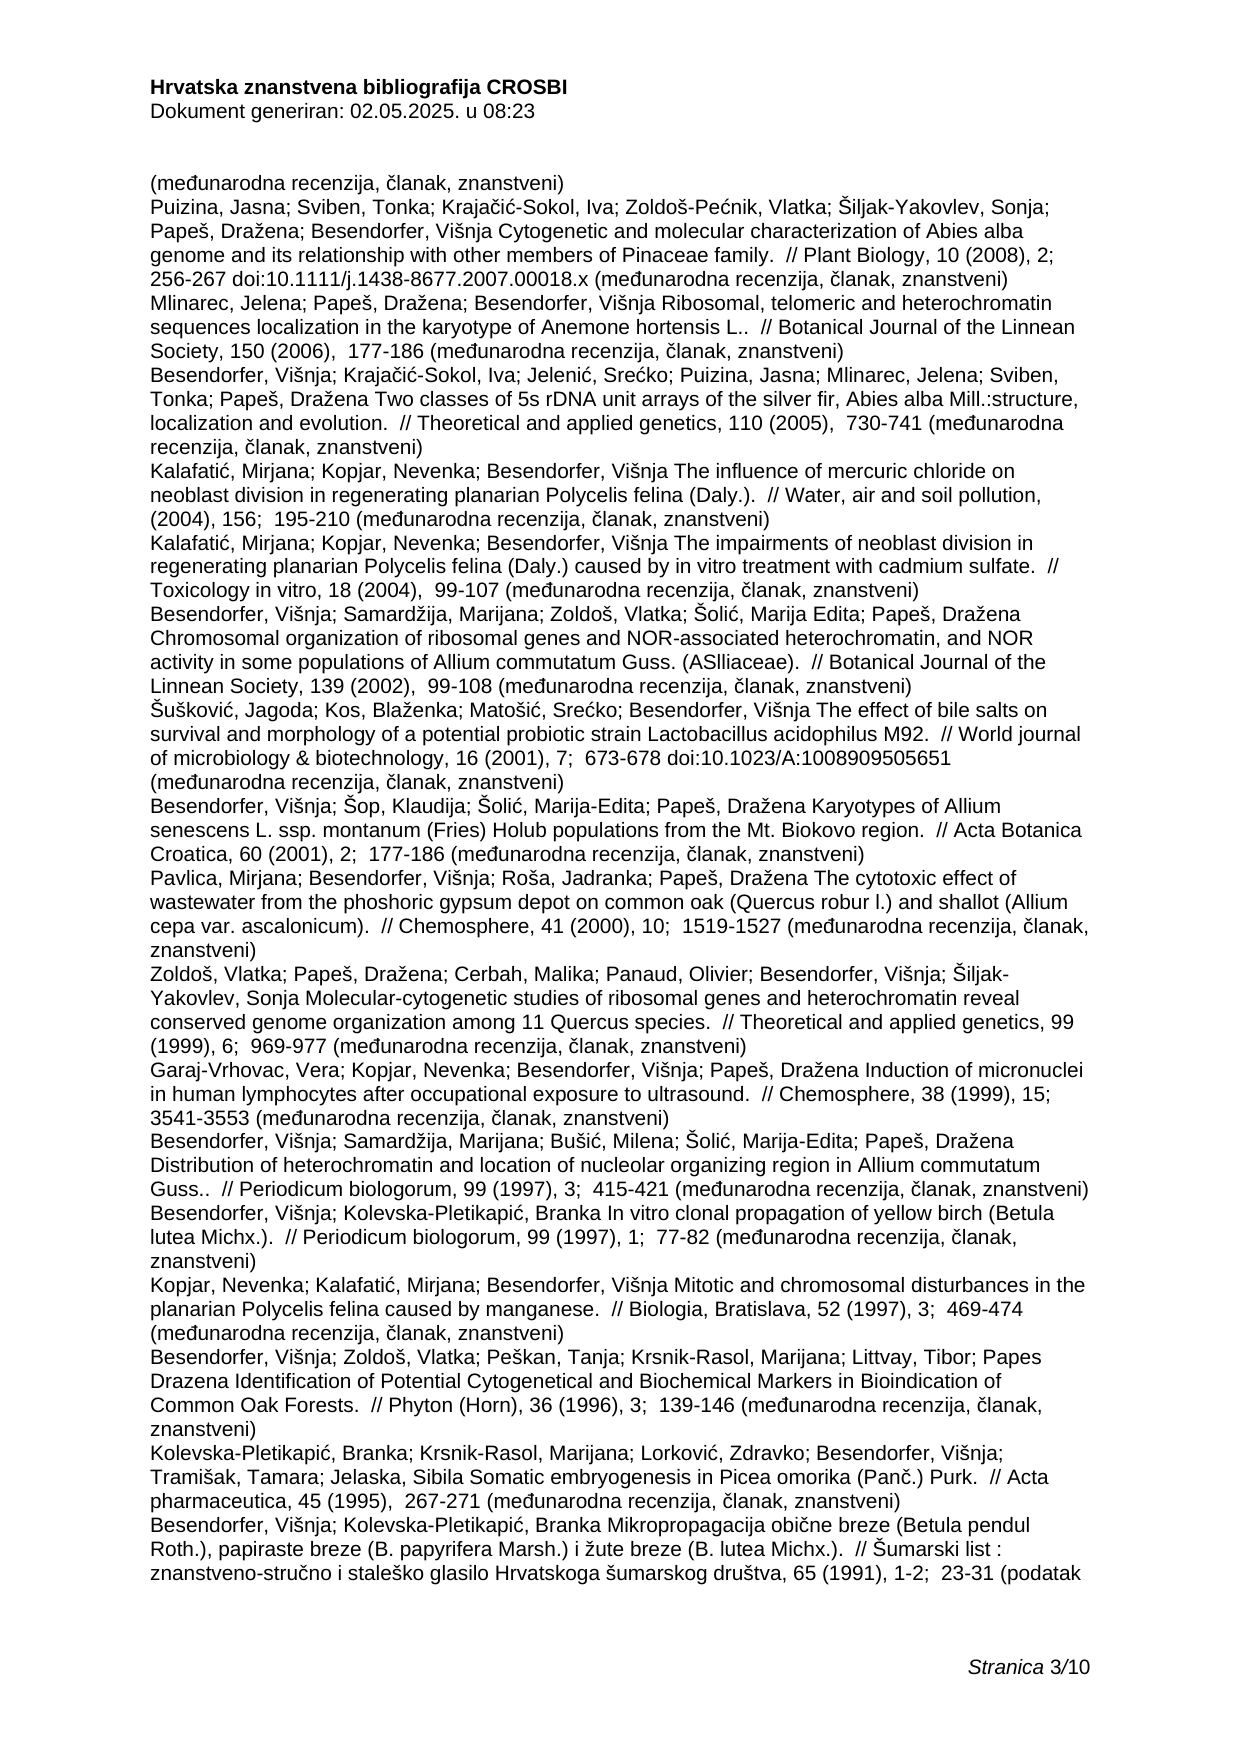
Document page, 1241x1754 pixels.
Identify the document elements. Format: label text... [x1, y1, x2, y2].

text Besendorfer, Višnja; Samardžija, Marijana; Zoldoš, Vlatka; Šolić, Marija Edita; Papeš, Dražena [150, 602, 1090, 698]
text Besendorfer, Višnja; Samardžija, Marijana; Bušić, Milena; Šolić, Marija-Edita; Papeš, Dražena [150, 1129, 1090, 1201]
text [150, 171, 1090, 195]
text Besendorfer, Višnja; Krajačić-Sokol, Iva; Jelenić, Srećko; Puizina, Jasna; Mlinarec, Jelena; Sviben, Tonka; Papeš, Dražena [150, 363, 1090, 458]
text Besendorfer, Višnja; Zoldoš, Vlatka; Peškan, Tanja; Krsnik-Rasol, Marijana; Littvay, Tibor; Papes Drazena [150, 1345, 1090, 1441]
text Mlinarec, Jelena; Papeš, Dražena; Besendorfer, Višnja [150, 291, 1090, 363]
text Garaj-Vrhovac, Vera; Kopjar, Nevenka; Besendorfer, Višnja; Papeš, Dražena [150, 1057, 1090, 1129]
text Pavlica, Mirjana; Besendorfer, Višnja; Roša, Jadranka; Papeš, Dražena [150, 866, 1090, 962]
text Zoldoš, Vlatka; Papeš, Dražena; Cerbah, Malika; Panaud, Olivier; Besendorfer, Višnja; Šiljak-Yakovlev, Sonja [150, 962, 1090, 1057]
text Kolevska-Pletikapić, Branka; Krsnik-Rasol, Marijana; Lorković, Zdravko; Besendorfer, Višnja; Tramišak, Tamara; Jelaska, Sibila [150, 1441, 1090, 1513]
text Kopjar, Nevenka; Kalafatić, Mirjana; Besendorfer, Višnja [150, 1273, 1090, 1345]
text Kalafatić, Mirjana; Kopjar, Nevenka; Besendorfer, Višnja [150, 530, 1090, 602]
text Puizina, Jasna; Sviben, Tonka; Krajačić-Sokol, Iva; Zoldoš-Pećnik, Vlatka; Šiljak-Yakovlev, Sonja; Papeš, Dražena; Besendorfer, Višnja [150, 195, 1090, 291]
text Šušković, Jagoda; Kos, Blaženka; Matošić, Srećko; Besendorfer, Višnja [150, 698, 1090, 794]
text Kalafatić, Mirjana; Kopjar, Nevenka; Besendorfer, Višnja [150, 458, 1090, 530]
text Besendorfer, Višnja; Kolevska-Pletikapić, Branka [150, 1201, 1090, 1273]
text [150, 1513, 1090, 1584]
text Besendorfer, Višnja; Šop, Klaudija; Šolić, Marija-Edita; Papeš, Dražena [150, 794, 1090, 866]
